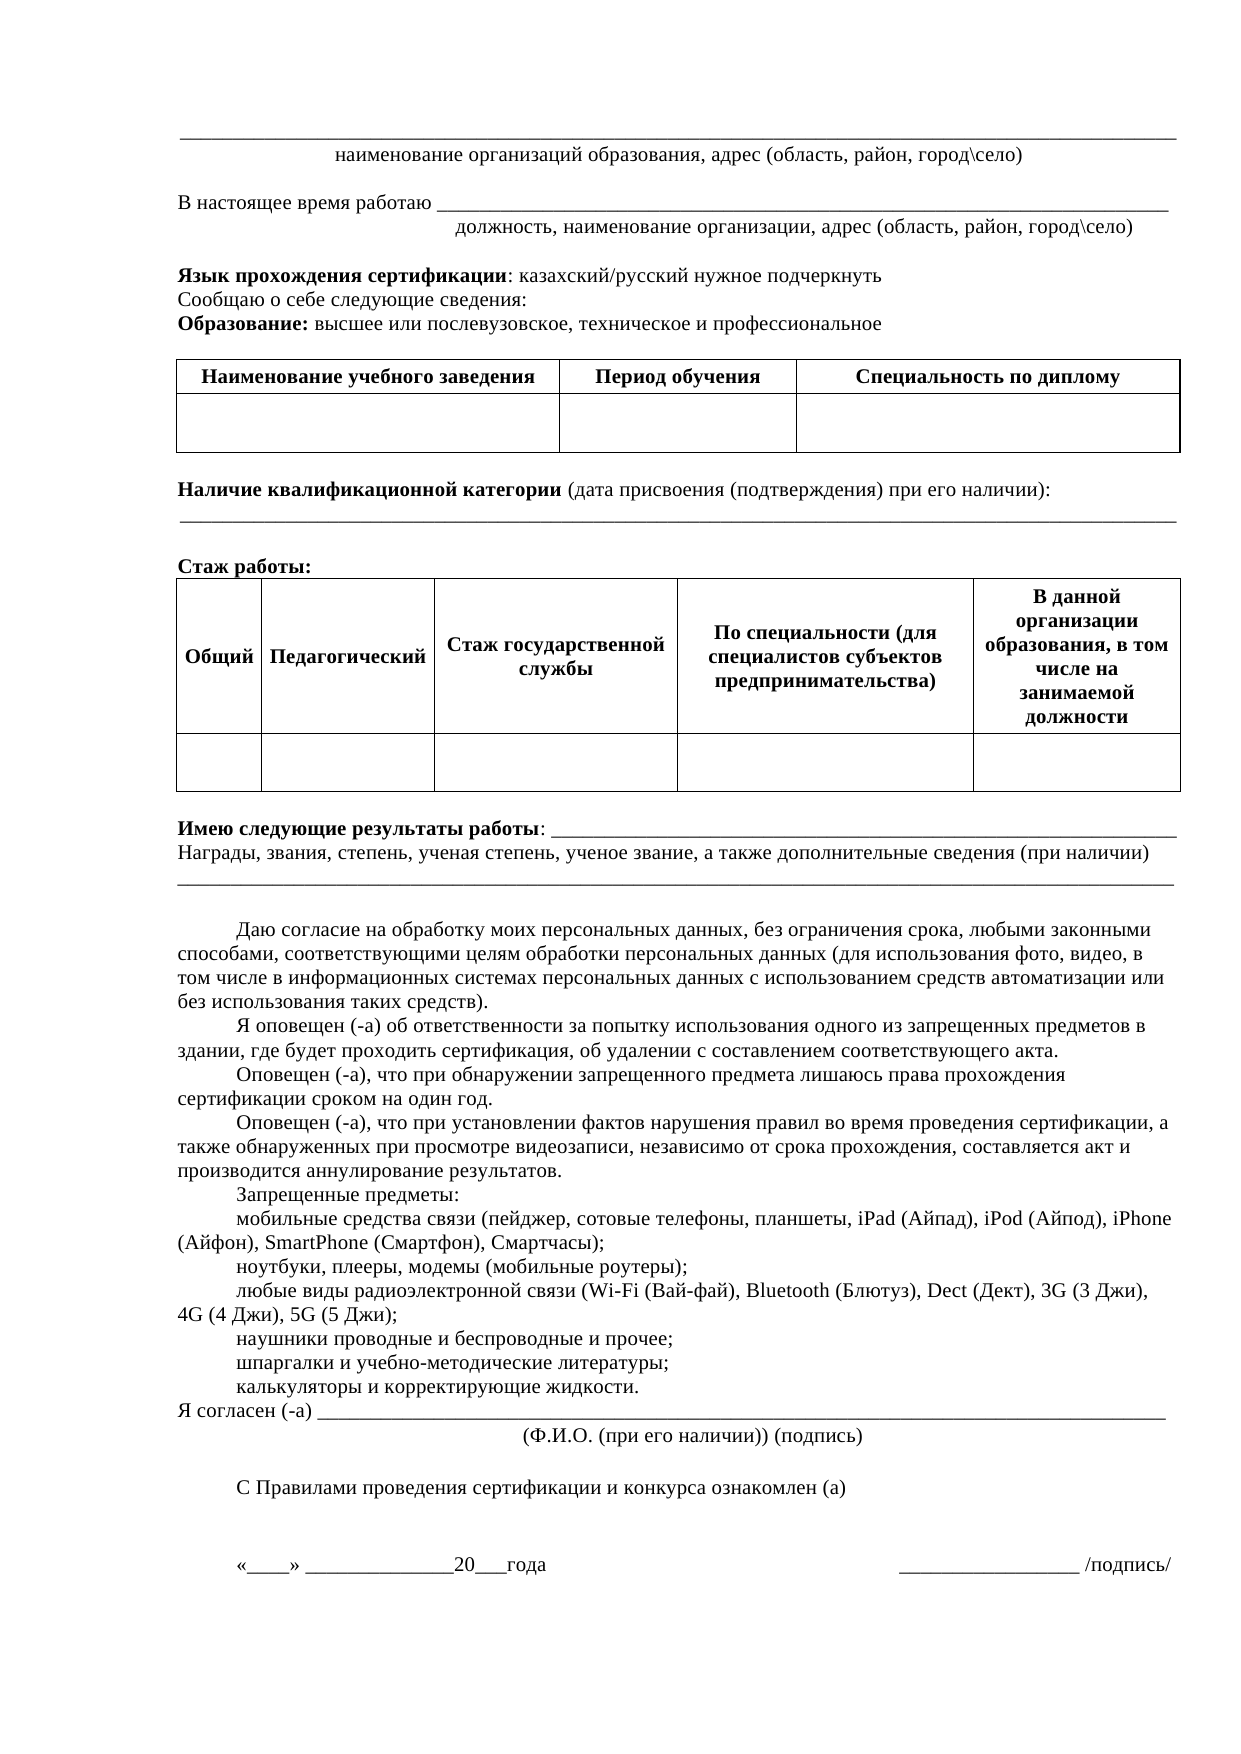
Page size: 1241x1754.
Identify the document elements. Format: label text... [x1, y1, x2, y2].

text калькуляторы и корректирующие жидкости. Я согласен (-а) ________________________________________________________________________________ (Ф.И.О. (при его наличии)) (подпись) [177, 1374, 1181, 1475]
table_cell [177, 394, 559, 452]
table_header Специальность по диплому [797, 360, 1179, 393]
table_cell [560, 394, 796, 452]
table_header Стаж государственной службы [435, 579, 677, 733]
text Имею следующие результаты работы: ___________________________________________________________ Награды, звания, степень, ученая степень, ученое звание, а также дополнительные сведения (при наличии) ______________________________________________________________________________________________ [177, 816, 1181, 917]
text Стаж работы: [177, 554, 1181, 578]
table_cell [797, 394, 1179, 452]
text мобильные средства связи (пейджер, сотовые телефоны, планшеты, iPad (Айпад), iPod (Айпод), iPhone (Айфон), SmartPhone (Смартфон), Смартчасы); [177, 1206, 1181, 1254]
table_cell [262, 734, 434, 791]
table_cell [974, 734, 1180, 791]
text В настоящее время работаю _____________________________________________________________________ [177, 166, 1181, 214]
table_cell [435, 734, 677, 791]
text Оповещен (-а), что при обнаружении запрещенного предмета лишаюсь права прохождения сертификации сроком на один год. [177, 1062, 1181, 1110]
table_cell [177, 734, 261, 791]
table_header Педагогический [262, 579, 434, 733]
text ______________________________________________________________________________________________ [177, 501, 1181, 554]
text любые виды радиоэлектронной связи (Wi-Fi (Вай-фай), Bluetooth (Блютуз), Dect (Дект), 3G (3 Джи), 4G (4 Джи), 5G (5 Джи); [177, 1278, 1181, 1326]
text ______________________________________________________________________________________________ наименование организаций образования, адрес (область, район, город\село) [177, 118, 1181, 166]
text Запрещенные предметы: [177, 1182, 1181, 1206]
text С Правилами проведения сертификации и конкурса ознакомлен (а) [177, 1475, 1181, 1528]
table_header В данной организации образования, в том числе на занимаемой должности [974, 579, 1180, 733]
table_header По специальности (для специалистов субъектов предпринимательства) [678, 579, 973, 733]
table_cell [678, 734, 973, 791]
text Я оповещен (-а) об ответственности за попытку использования одного из запрещенных предметов в здании, где будет проходить сертификация, об удалении с составлением соответствующего акта. [177, 1013, 1181, 1062]
text Язык прохождения сертификации: казахский/русский нужное подчеркнуть Сообщаю о себе следующие сведения: Образование: высшее или послевузовское, техническое и профессиональное [177, 238, 1181, 335]
text должность, наименование организации, адрес (область, район, город\село) [177, 214, 1181, 238]
table_header Наименование учебного заведения [177, 360, 559, 393]
text шпаргалки и учебно-методические литературы; [177, 1350, 1181, 1374]
text Оповещен (-а), что при установлении фактов нарушения правил во время проведения сертификации, а также обнаруженных при просмотре видеозаписи, независимо от срока прохождения, составляется акт и производится аннулирование результатов. [177, 1110, 1181, 1182]
table_header Период обучения [560, 360, 796, 393]
text наушники проводные и беспроводные и прочее; [177, 1326, 1181, 1350]
text Даю согласие на обработку моих персональных данных, без ограничения срока, любыми законными способами, соответствующими целям обработки персональных данных (для использования фото, видео, в том числе в информационных системах персональных данных с использованием средств автоматизации или без использования таких средств). [177, 917, 1181, 1013]
text Наличие квалификационной категории (дата присвоения (подтверждения) при его наличии): [177, 477, 1181, 501]
table_header Общий [177, 579, 261, 733]
text «____» ______________20___года _________________ /подпись/ [177, 1552, 1181, 1576]
text ноутбуки, плееры, модемы (мобильные роутеры); [177, 1254, 1181, 1278]
